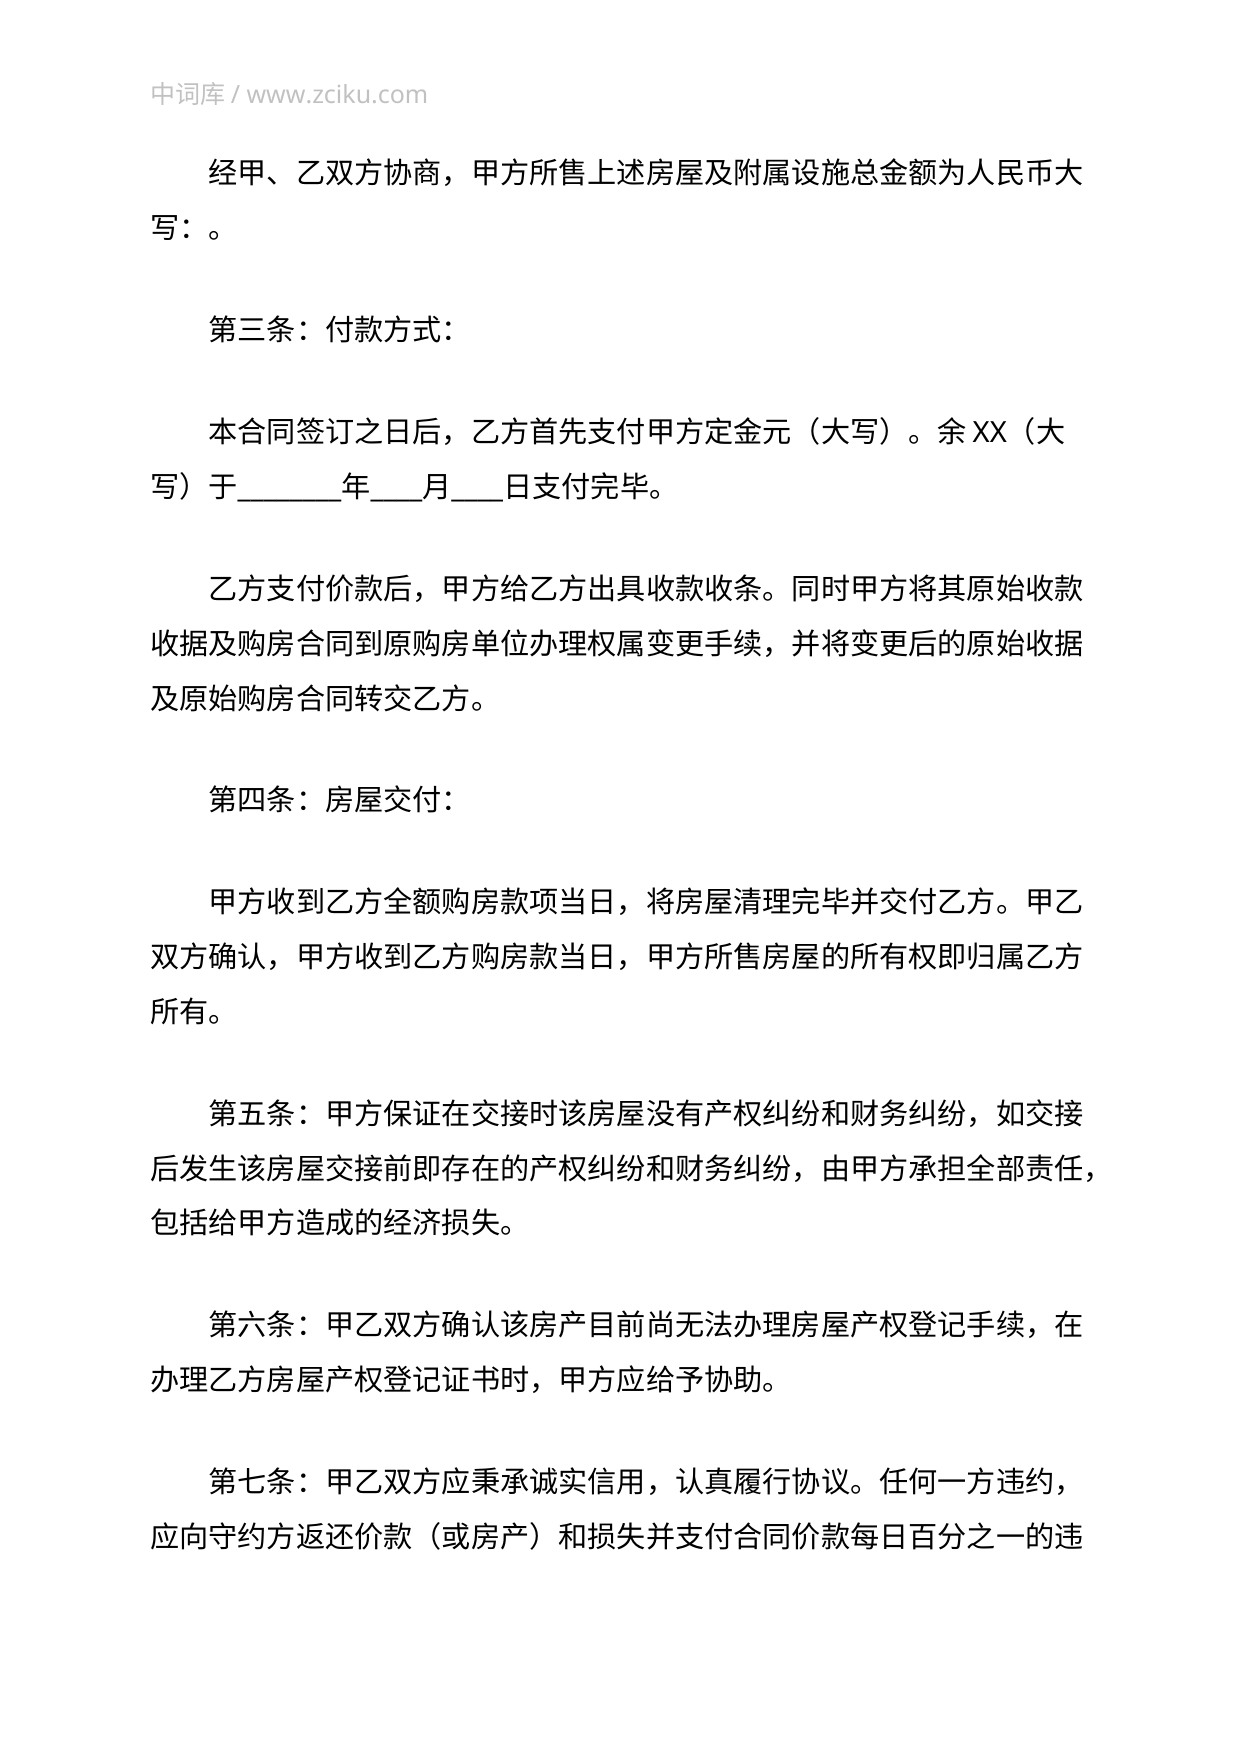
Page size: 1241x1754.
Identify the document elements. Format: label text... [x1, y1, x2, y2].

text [150, 1458, 1090, 1556]
text 第六条：甲乙双方确认该房产目前尚无法办理房屋产权登记手续，在办理乙方房屋产权登记证书时，甲方应给予协助。 [150, 1302, 1090, 1399]
text 甲方收到乙方全额购房款项当日，将房屋清理完毕并交付乙方。甲乙双方确认，甲方收到乙方购房款当日，甲方所售房屋的所有权即归属乙方所有。 [150, 879, 1090, 1031]
text 本合同签订之日后，乙方首先支付甲方定金元（大写）。余XX（大写）于________年____月____日支付完毕。 [150, 408, 1090, 506]
text 经甲、乙双方协商，甲方所售上述房屋及附属设施总金额为人民币大写：。 [150, 150, 1090, 247]
text 第三条：付款方式： [150, 307, 1090, 349]
text 乙方支付价款后，甲方给乙方出具收款收条。同时甲方将其原始收款收据及购房合同到原购房单位办理权属变更手续，并将变更后的原始收据及原始购房合同转交乙方。 [150, 565, 1090, 717]
text 第五条：甲方保证在交接时该房屋没有产权纠纷和财务纠纷，如交接后发生该房屋交接前即存在的产权纠纷和财务纠纷，由甲方承担全部责任，包括给甲方造成的经济损失。 [150, 1090, 1090, 1242]
text 第四条：房屋交付： [150, 777, 1090, 819]
